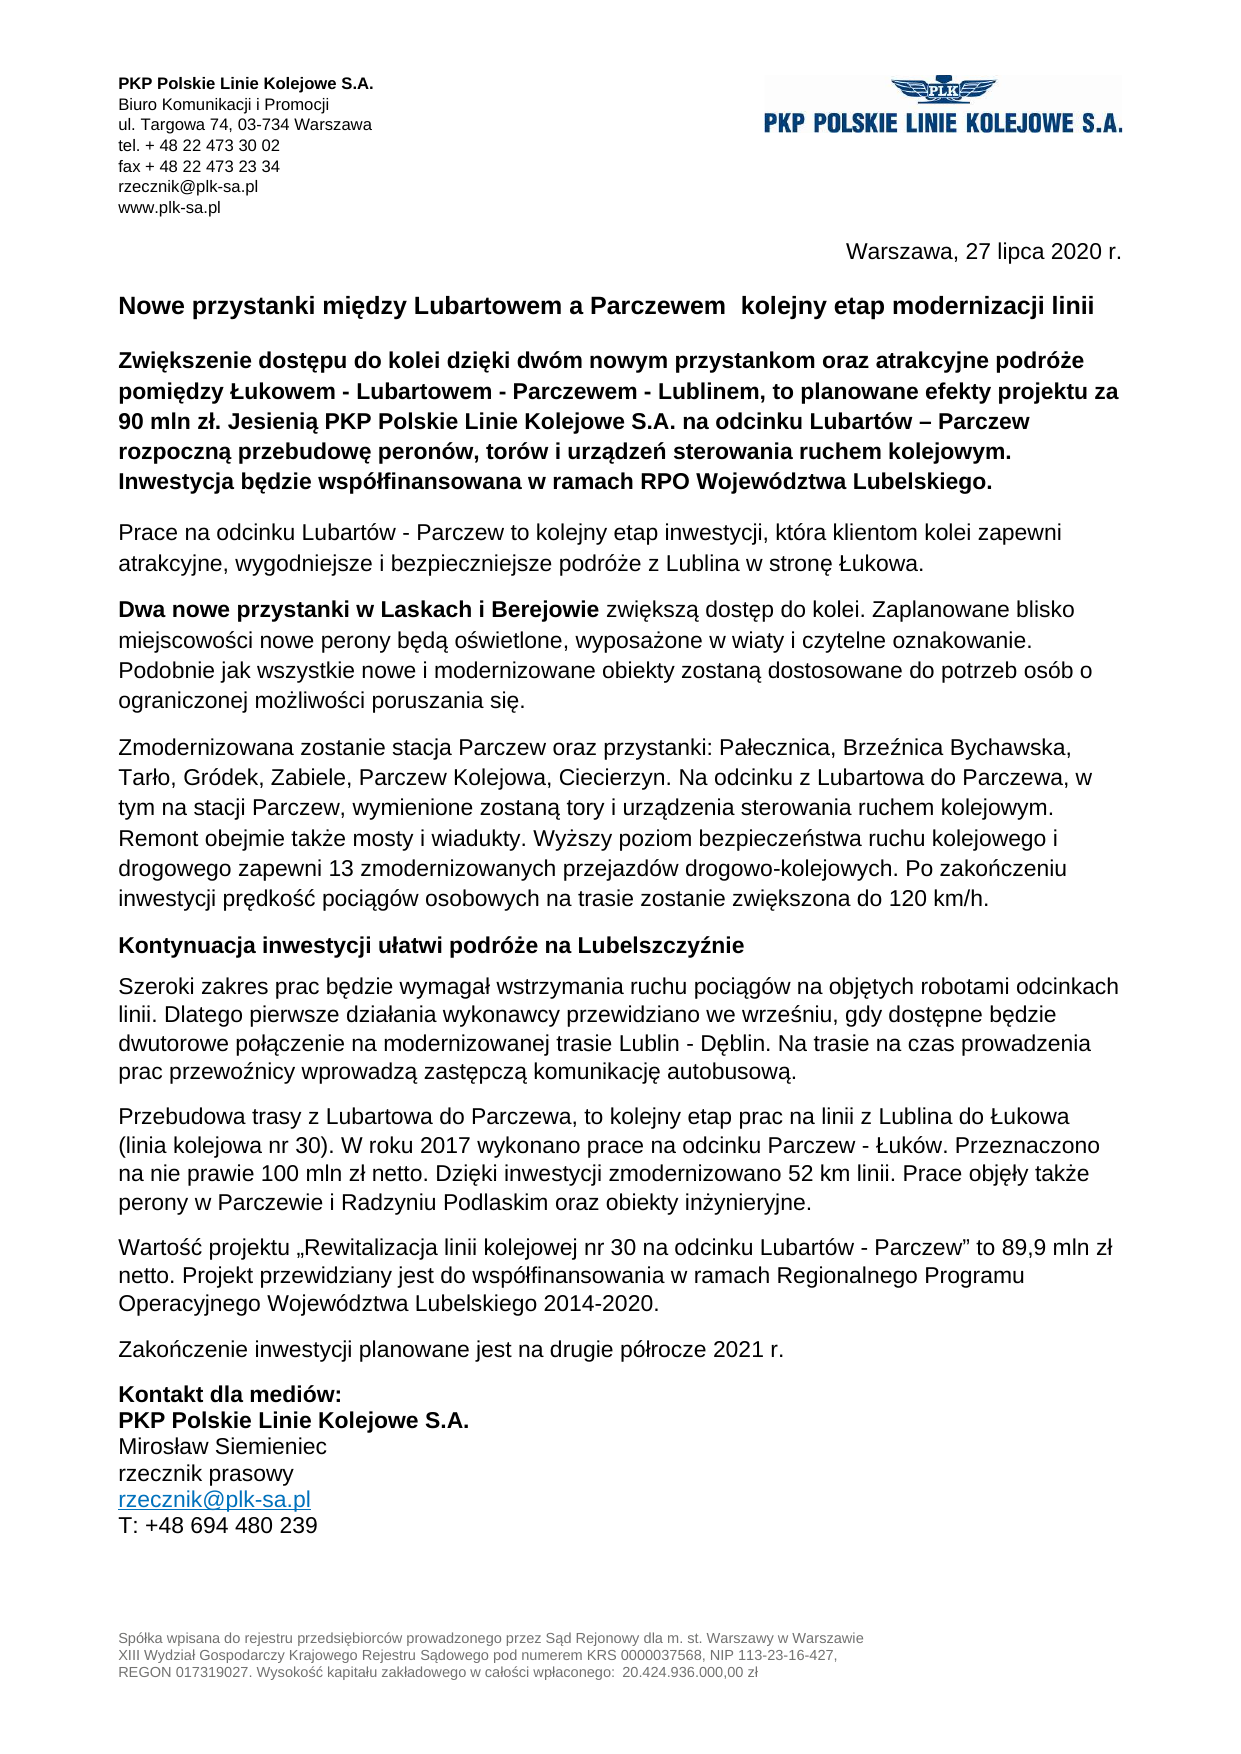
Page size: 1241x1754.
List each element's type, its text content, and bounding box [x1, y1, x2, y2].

text Szeroki zakres prac będzie wymagał wstrzymania ruchu pociągów na objętych robotami odcinkach linii. Dlatego pierwsze działania wykonawcy przewidziano we wrześniu, gdy dostępne będzie dwutorowe połączenie na modernizowanej trasie Lublin - Dęblin. Na trasie na czas prowadzenia prac przewoźnicy wprowadzą zastępczą komunikację autobusową. [118, 973, 1122, 1084]
text PKP Polskie Linie Kolejowe S.A. Mirosław Siemieniec rzecznik prasowy rzecznik@plk-sa.pl T: +48 694 480 239 [118, 1407, 1122, 1539]
text Warszawa, 27 lipca 2020 r. [118, 238, 1122, 264]
picture [764, 75, 1123, 133]
text Przebudowa trasy z Lubartowa do Parczewa, to kolejny etap prac na linii z Lublina do Łukowa (linia kolejowa nr 30). W roku 2017 wykonano prace na odcinku Parczew - Łuków. Przeznaczono na nie prawie 100 mln zł netto. Dzięki inwestycji zmodernizowano 52 km linii. Prace objęły także perony w Parczewie i Radzyniu Podlaskim oraz obiekty inżynieryjne. [118, 1103, 1122, 1215]
subtitle Nowe przystanki między Lubartowem a Parczewem kolejny etap modernizacji linii [118, 291, 1122, 320]
text Zmodernizowana zostanie stacja Parczew oraz przystanki: Pałecznica, Brzeźnica Bychawska, Tarło, Gródek, Zabiele, Parczew Kolejowa, Ciecierzyn. Na odcinku z Lubartowa do Parczewa, w tym na stacji Parczew, wymienione zostaną tory i urządzenia sterowania ruchem kolejowym. Remont obejmie także mosty i wiadukty. Wyższy poziom bezpieczeństwa ruchu kolejowego i drogowego zapewni 13 zmodernizowanych przejazdów drogowo-kolejowych. Po zakończeniu inwestycji prędkość pociągów osobowych na trasie zostanie zwiększona do 120 km/h. [118, 734, 1122, 911]
text Kontakt dla mediów: [118, 1381, 1122, 1407]
text Dwa nowe przystanki w Laskach i Berejowie zwiększą dostęp do kolei. Zaplanowane blisko miejscowości nowe perony będą oświetlone, wyposażone w wiaty i czytelne oznakowanie. Podobnie jak wszystkie nowe i modernizowane obiekty zostaną dostosowane do potrzeb osób o ograniczonej możliwości poruszania się. [118, 596, 1122, 713]
text Zakończenie inwestycji planowane jest na drugie półrocze 2021 r. [118, 1336, 1122, 1362]
text Zwiększenie dostępu do kolei dzięki dwóm nowym przystankom oraz atrakcyjne podróże pomiędzy Łukowem - Lubartowem - Parczewem - Lublinem, to planowane efekty projektu za 90 mln zł. Jesienią PKP Polskie Linie Kolejowe S.A. na odcinku Lubartów – Parczew rozpoczną przebudowę peronów, torów i urządzeń sterowania ruchem kolejowym. Inwestycja będzie współfinansowana w ramach RPO Województwa Lubelskiego. [118, 347, 1122, 494]
text Wartość projektu „Rewitalizacja linii kolejowej nr 30 na odcinku Lubartów - Parczew” to 89,9 mln zł netto. Projekt przewidziany jest do współfinansowania w ramach Regionalnego Programu Operacyjnego Województwa Lubelskiego 2014-2020. [118, 1233, 1122, 1317]
subtitle Kontynuacja inwestycji ułatwi podróże na Lubelszczyźnie [118, 932, 1122, 958]
text Prace na odcinku Lubartów - Parczew to kolejny etap inwestycji, która klientom kolei zapewni atrakcyjne, wygodniejsze i bezpieczniejsze podróże z Lublina w stronę Łukowa. [118, 519, 1122, 576]
